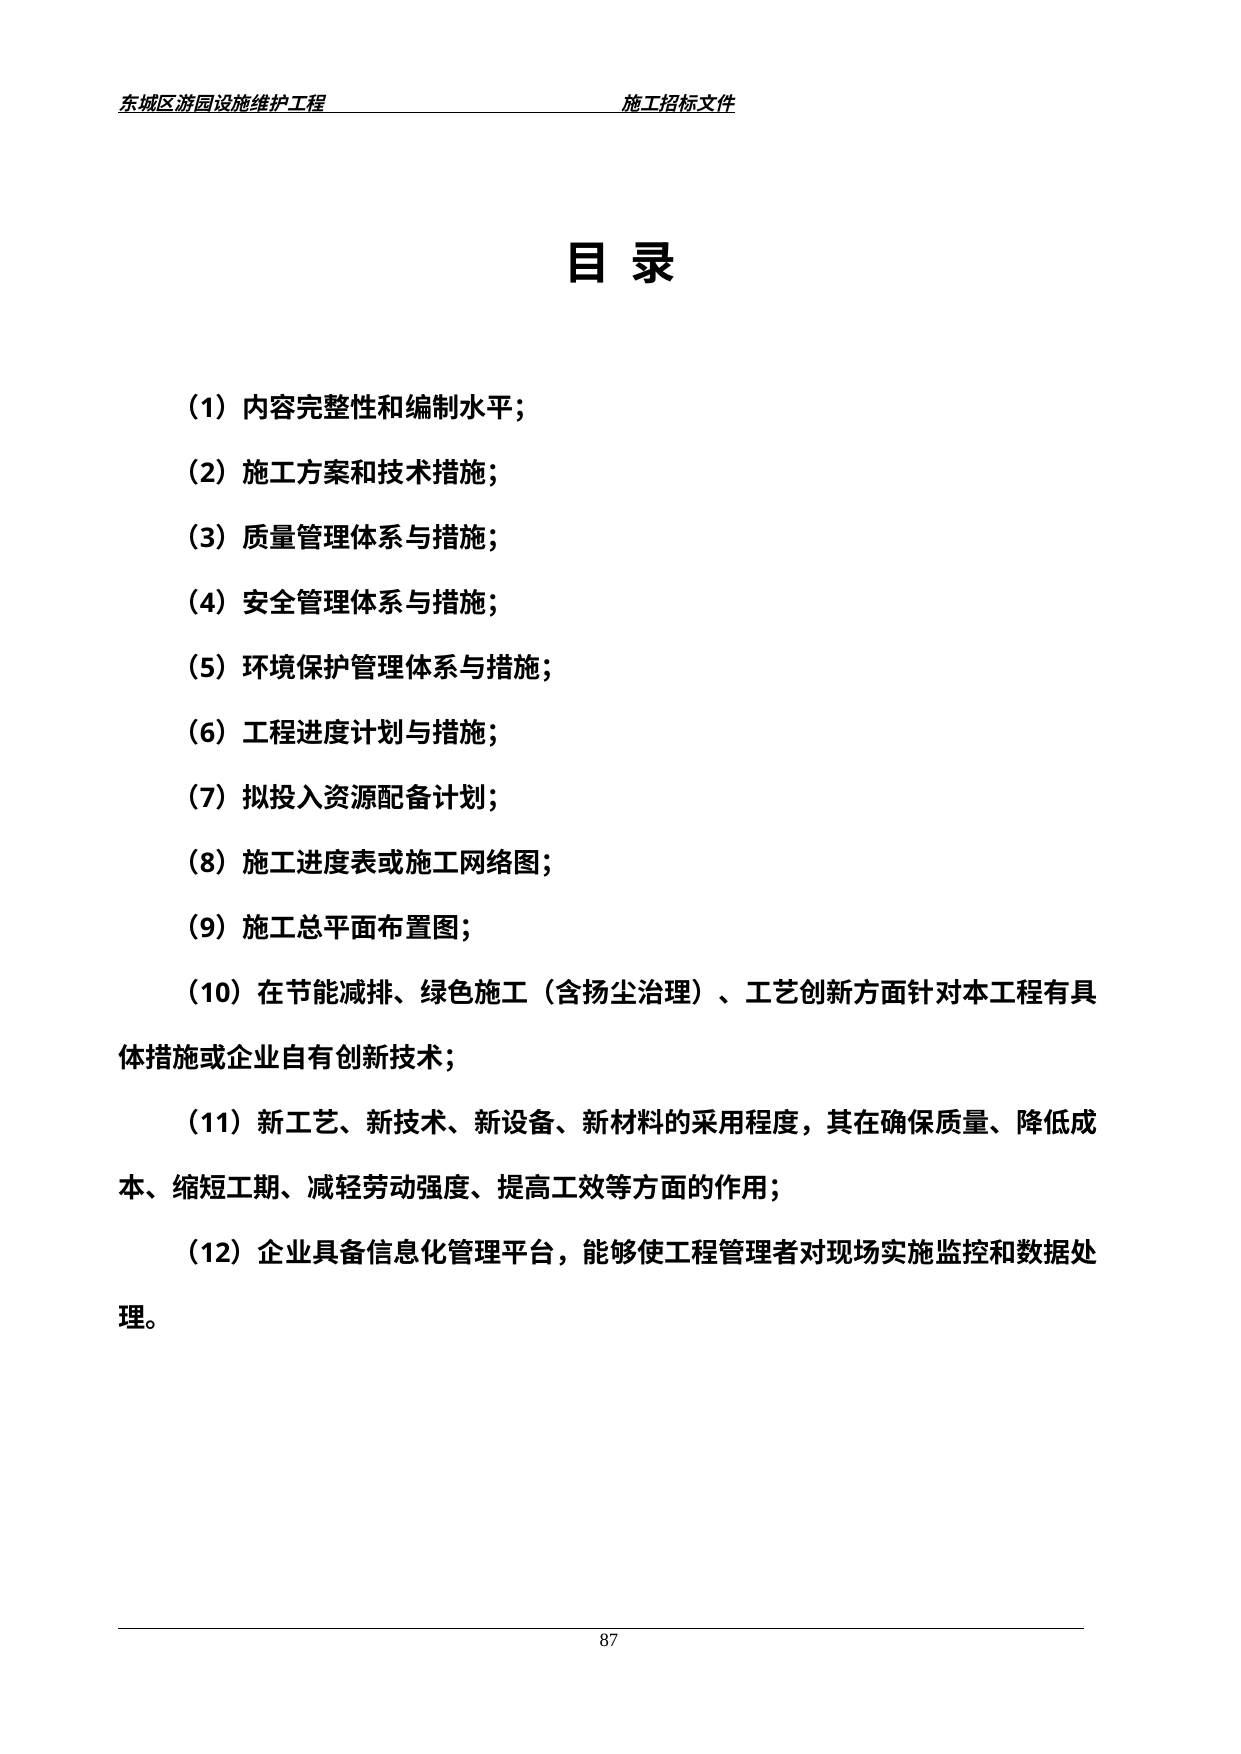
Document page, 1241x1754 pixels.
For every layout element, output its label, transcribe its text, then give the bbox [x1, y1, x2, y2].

text （11）新工艺、新技术、新设备、新材料的采用程度，其在确保质量、降低成本、缩短工期、减轻劳动强度、提高工效等方面的作用； [118, 1088, 1122, 1218]
text （10）在节能减排、绿色施工（含扬尘治理）、工艺创新方面针对本工程有具体措施或企业自有创新技术； [118, 958, 1122, 1088]
text （12）企业具备信息化管理平台，能够使工程管理者对现场实施监控和数据处理。 [118, 1218, 1122, 1348]
text （6）工程进度计划与措施； [118, 698, 1122, 763]
text （2）施工方案和技术措施； [118, 438, 1122, 503]
text （8）施工进度表或施工网络图； [118, 828, 1122, 893]
text （7）拟投入资源配备计划； [118, 763, 1122, 828]
text 目 录 [118, 211, 1122, 308]
text （5）环境保护管理体系与措施； [118, 633, 1122, 698]
text （1）内容完整性和编制水平； [118, 373, 1122, 438]
text （3）质量管理体系与措施； [118, 503, 1122, 568]
text （4）安全管理体系与措施； [118, 568, 1122, 633]
text （9）施工总平面布置图； [118, 893, 1122, 958]
